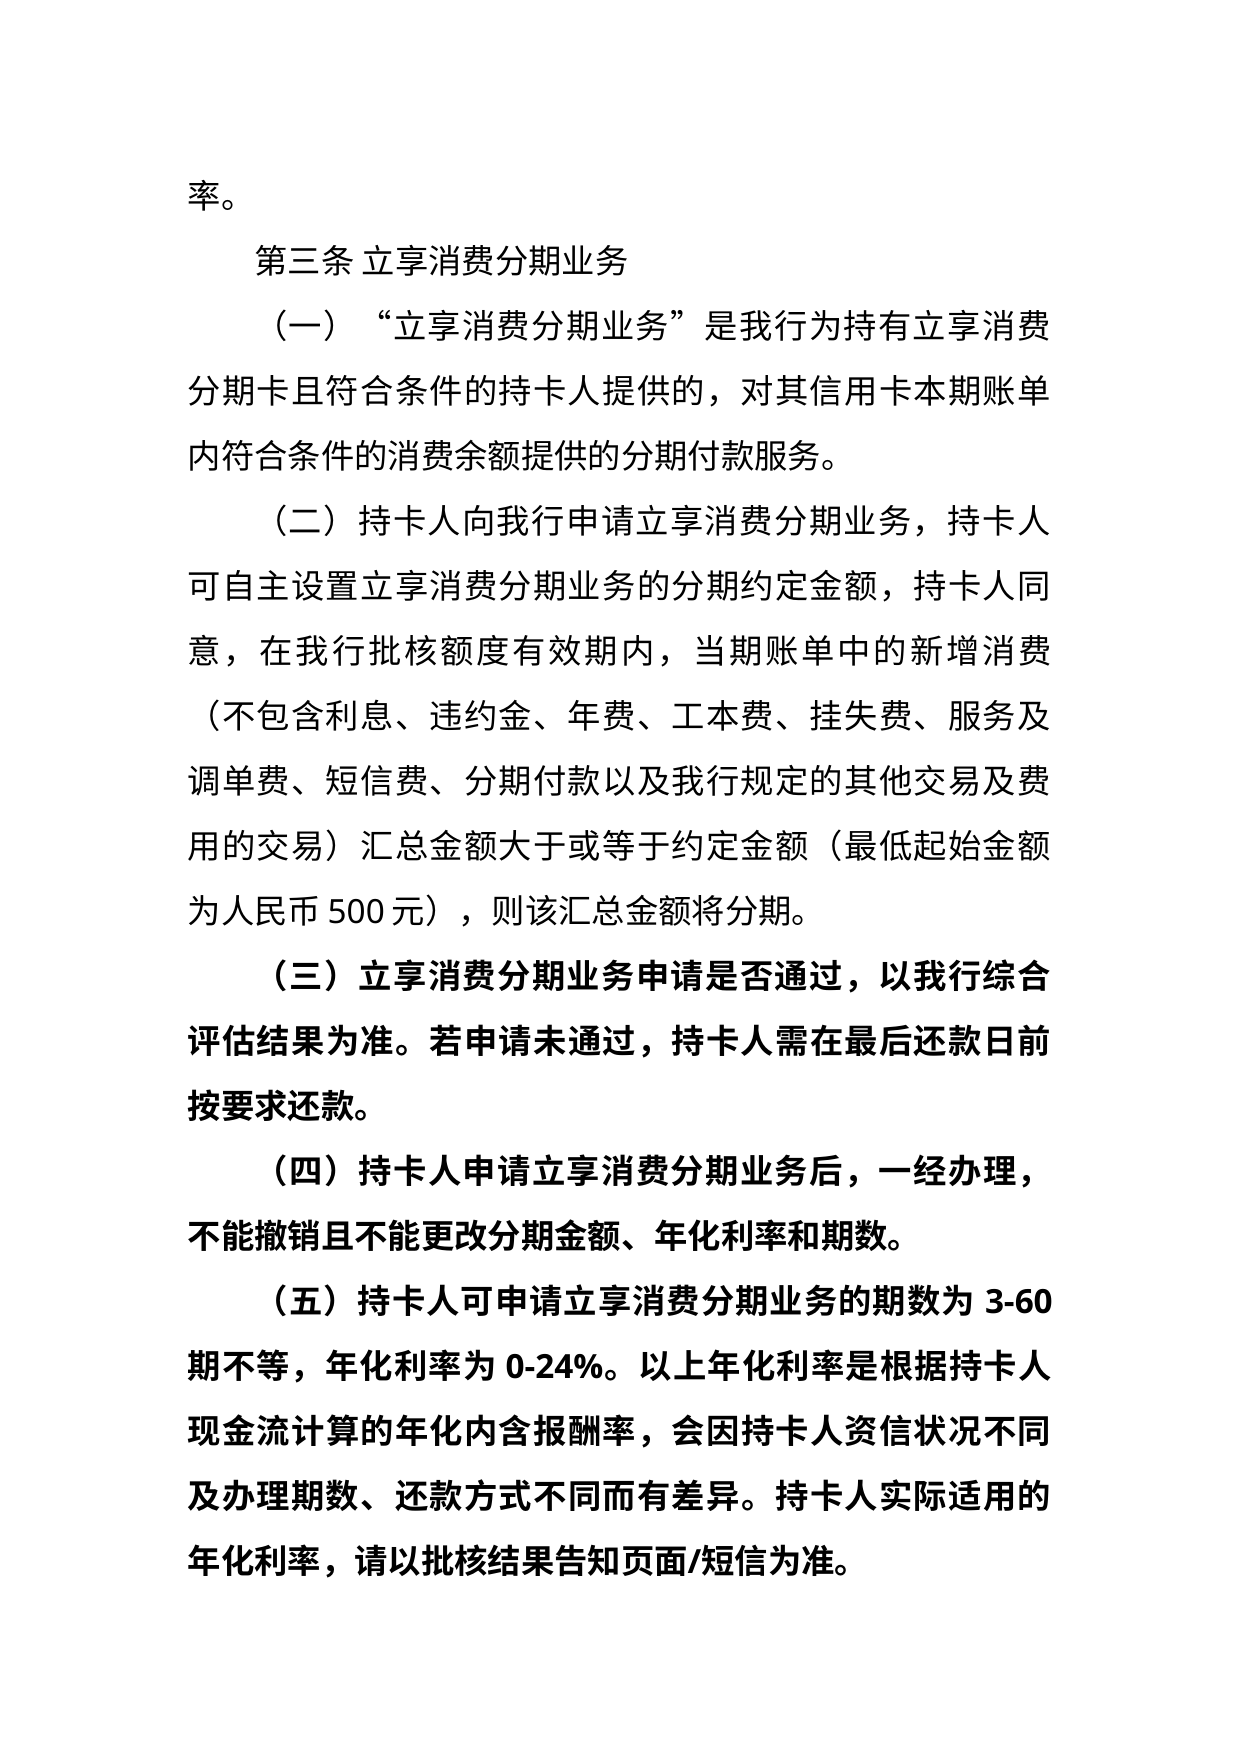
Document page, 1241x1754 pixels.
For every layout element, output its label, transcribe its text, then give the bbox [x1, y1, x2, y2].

text （一）“立享消费分期业务”是我行为持有立享消费分期卡且符合条件的持卡人提供的，对其信用卡本期账单内符合条件的消费余额提供的分期付款服务。 [187, 292, 1053, 487]
text （四）持卡人申请立享消费分期业务后，一经办理，不能撤销且不能更改分期金额、年化利率和期数。 [187, 1137, 1053, 1267]
text （五）持卡人可申请立享消费分期业务的期数为3-60期不等，年化利率为0-24%。以上年化利率是根据持卡人现金流计算的年化内含报酬率，会因持卡人资信状况不同，及办理期数、还款方式不同而有差异。持卡人实际适用的年化利率，请以批核结果告知页面/短信为准。 [187, 1267, 1053, 1592]
text （三）立享消费分期业务申请是否通过，以我行综合评估结果为准。若申请未通过，持卡人需在最后还款日前按要求还款。 [187, 942, 1053, 1137]
text （二）持卡人向我行申请立享消费分期业务，持卡人可自主设置立享消费分期业务的分期约定金额，持卡人同意，在我行批核额度有效期内，当期账单中的新增消费（不包含利息、违约金、年费、工本费、挂失费、服务及调单费、短信费、分期付款以及我行规定的其他交易及费用的交易）汇总金额大于或等于约定金额（最低起始金额为人民币500元），则该汇总金额将分期。 [187, 487, 1053, 942]
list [187, 162, 1053, 227]
text 第三条 立享消费分期业务 [187, 227, 1053, 292]
